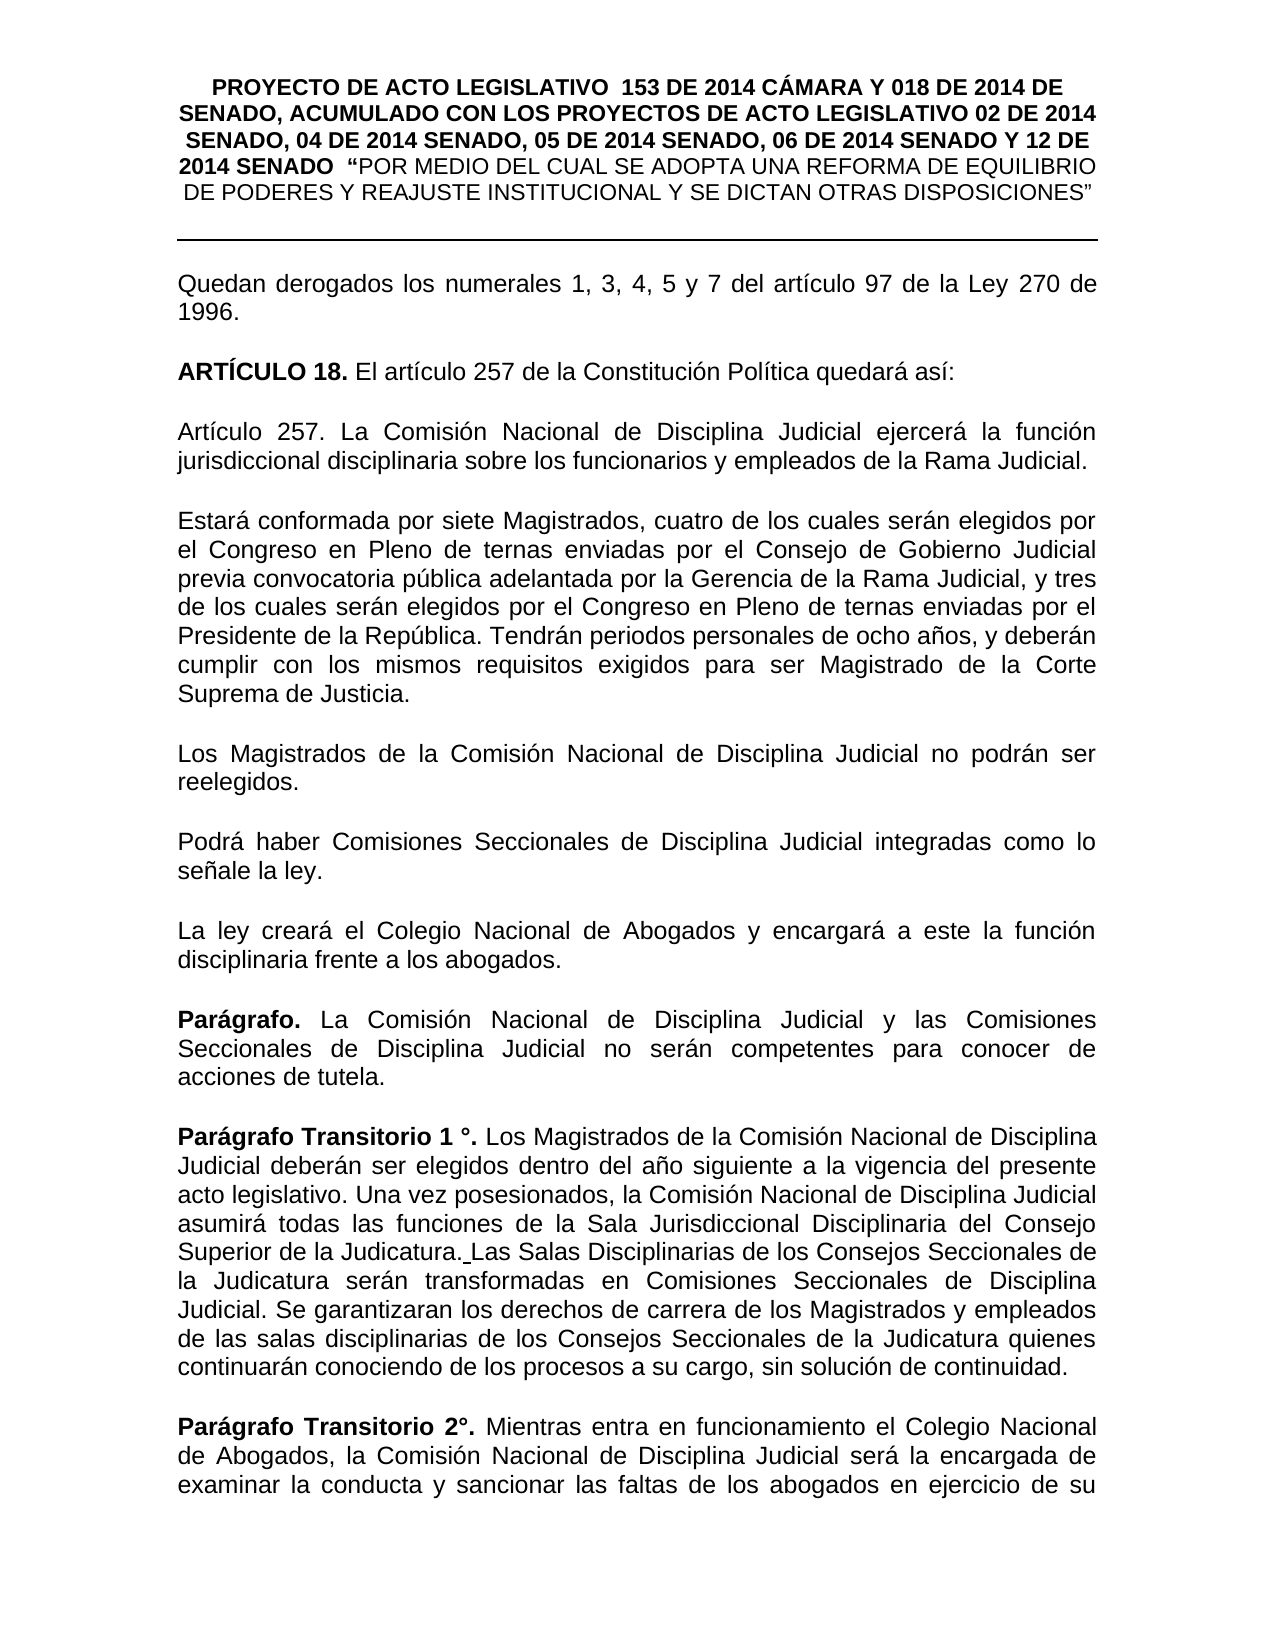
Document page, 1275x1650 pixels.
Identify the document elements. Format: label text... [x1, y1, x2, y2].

text Parágrafo. La Comisión Nacional de Disciplina Judicial y las Comisiones Seccionales de Disciplina Judicial no serán competentes para conocer de acciones de tutela. [177, 1005, 1098, 1091]
text Podrá haber Comisiones Seccionales de Disciplina Judicial integradas como lo señale la ley. [177, 827, 1098, 885]
text Parágrafo Transitorio 1 °. Los Magistrados de la Comisión Nacional de Disciplina Judicial deberán ser elegidos dentro del año siguiente a la vigencia del presente acto legislativo. Una vez posesionados, la Comisión Nacional de Disciplina Judicial asumirá todas las funciones de la Sala Jurisdiccional Disciplinaria del Consejo Superior de la Judicatura. Las Salas Disciplinarias de los Consejos Seccionales de la Judicatura serán transformadas en Comisiones Seccionales de Disciplina Judicial. Se garantizaran los derechos de carrera de los Magistrados y empleados de las salas disciplinarias de los Consejos Seccionales de la Judicatura quienes continuarán conociendo de los procesos a su cargo, sin solución de continuidad. [177, 1122, 1098, 1381]
text Estará conformada por siete Magistrados, cuatro de los cuales serán elegidos por el Congreso en Pleno de ternas enviadas por el Consejo de Gobierno Judicial previa convocatoria pública adelantada por la Gerencia de la Rama Judicial, y tres de los cuales serán elegidos por el Congreso en Pleno de ternas enviadas por el Presidente de la República. Tendrán periodos personales de ocho años, y deberán cumplir con los mismos requisitos exigidos para ser Magistrado de la Corte Suprema de Justicia. [177, 506, 1098, 707]
text Artículo 257. La Comisión Nacional de Disciplina Judicial ejercerá la función jurisdiccional disciplinaria sobre los funcionarios y empleados de la Rama Judicial. [177, 417, 1098, 475]
text La ley creará el Colegio Nacional de Abogados y encargará a este la función disciplinaria frente a los abogados. [177, 916, 1098, 973]
text ARTÍCULO 18. El artículo 257 de la Constitución Política quedará así: [177, 357, 1098, 386]
text Quedan derogados los numerales 1, 3, 4, 5 y 7 del artículo 97 de la Ley 270 de 1996. [177, 268, 1098, 326]
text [177, 1412, 1098, 1498]
text Los Magistrados de la Comisión Nacional de Disciplina Judicial no podrán ser reelegidos. [177, 738, 1098, 796]
